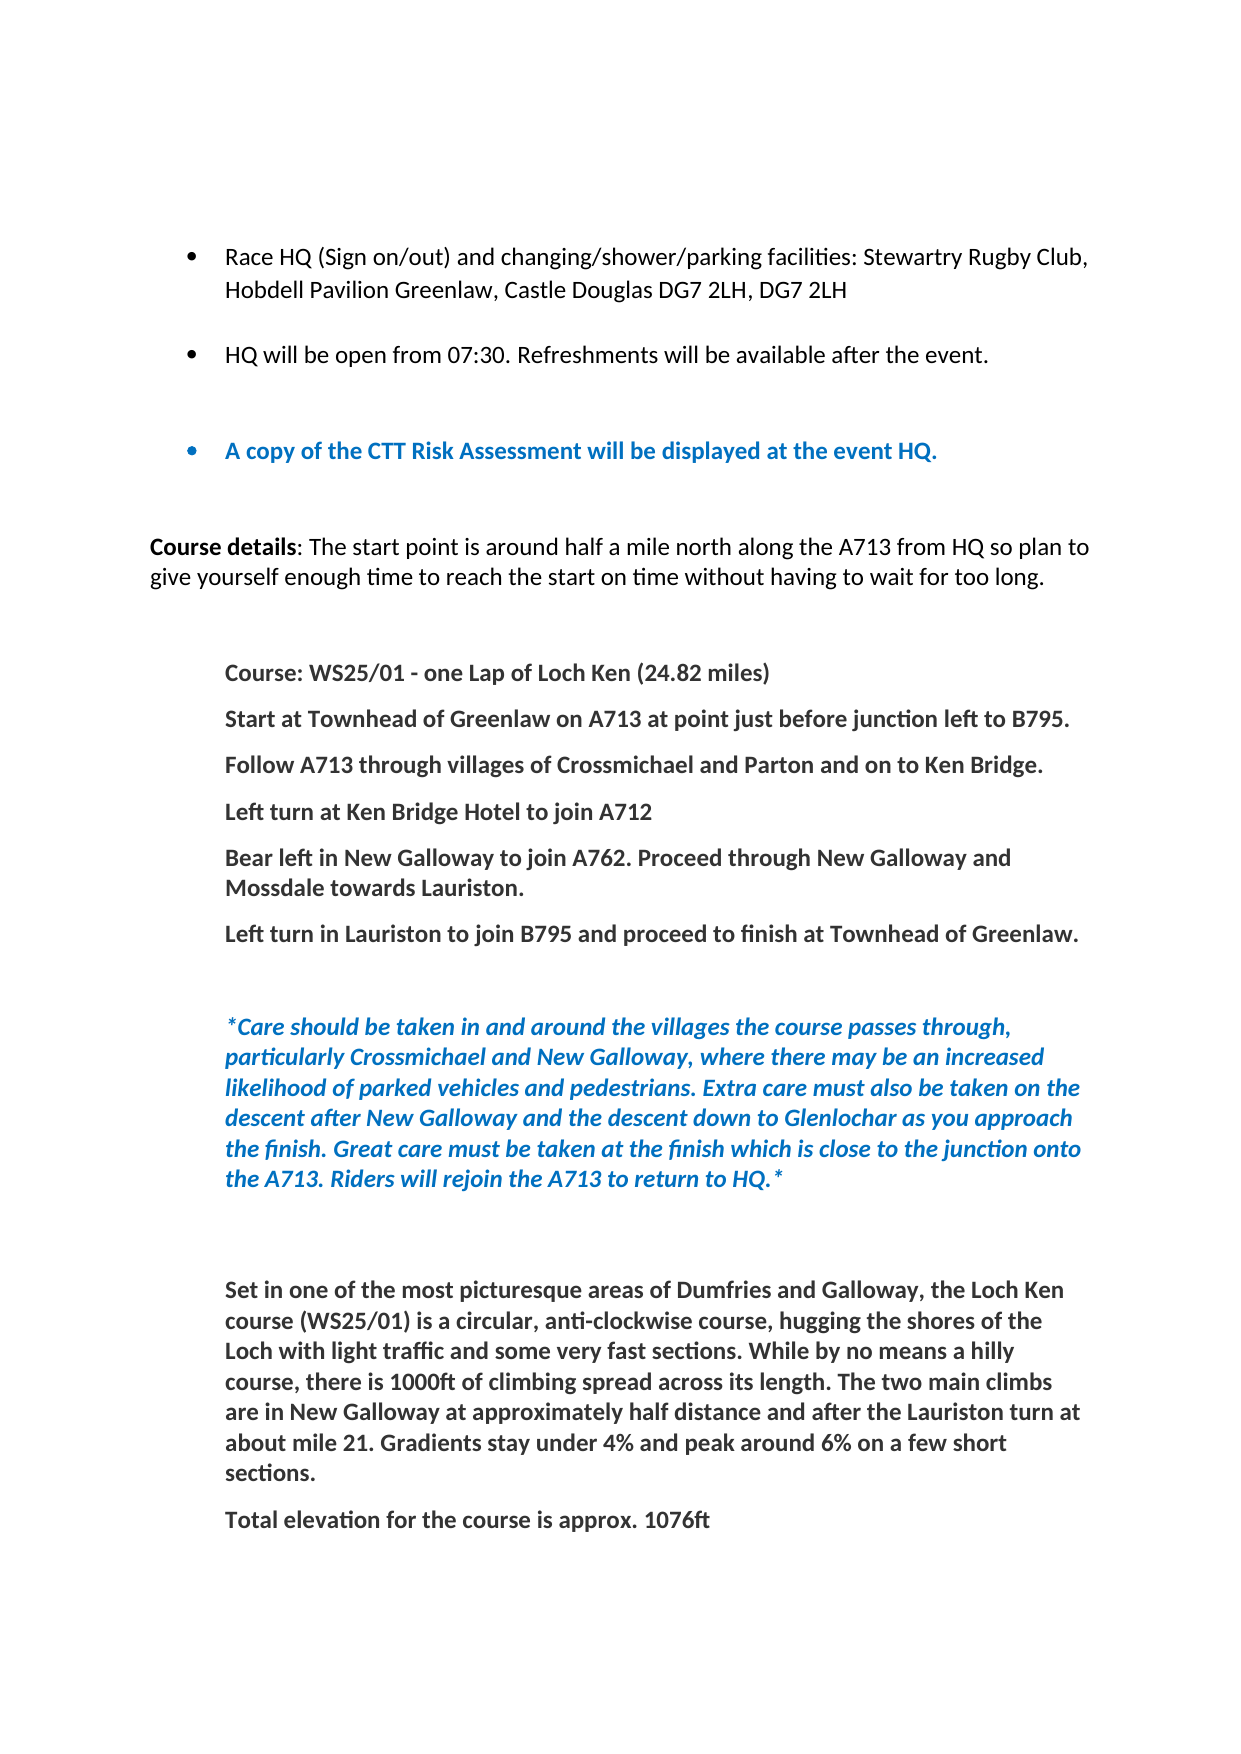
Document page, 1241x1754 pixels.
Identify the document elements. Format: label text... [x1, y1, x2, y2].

text Set in one of the most picturesque areas of Dumfries and Galloway, the Loch Ken course (WS25/01) is a circular, anti-clockwise course, hugging the shores of the Loch with light traffic and some very fast sections. While by no means a hilly course, there is 1000ft of climbing spread across its length. The two main climbs are in New Galloway at approximately half distance and after the Lauriston turn at about mile 21. Gradients stay under 4% and peak around 6% on a few short sections. [225, 1274, 1090, 1488]
text Follow A713 through villages of Crossmichael and Parton and on to Ken Bridge. [225, 749, 1090, 780]
text *Care should be taken in and around the villages the course passes through, particularly Crossmichael and New Galloway, where there may be an increased likelihood of parked vehicles and pedestrians. Extra care must also be taken on the descent after New Galloway and the descent down to Glenlochar as you approach the finish. Great care must be taken at the finish which is close to the junction onto the A713. Riders will rejoin the A713 to return to HQ.* [225, 1011, 1090, 1194]
list Race HQ (Sign on/out) and changing/shower/parking facilities: Stewartry Rugby Club, Hobdell Pavilion Greenlaw, Castle Douglas DG7 2LH, DG7 2LH [187, 241, 1090, 304]
text Left turn in Lauriston to join B795 and proceed to finish at Townhead of Greenlaw. [225, 918, 1090, 949]
text Left turn at Ken Bridge Hotel to join A712 [225, 796, 1090, 826]
text Bear left in New Galloway to join A762. Proceed through New Galloway and Mossdale towards Lauriston. [225, 842, 1090, 903]
text Course: WS25/01 - one Lap of Loch Ken (24.82 miles) [225, 657, 1090, 688]
text Course details: The start point is around half a mile north along the A713 from HQ so plan to give yourself enough time to reach the start on time without having to wait for too long. [150, 531, 1090, 592]
list A copy of the CTT Risk Assessment will be displayed at the event HQ. [187, 435, 1090, 466]
text Start at Townhead of Greenlaw on A713 at point just before junction left to B795. [225, 703, 1090, 734]
text Total elevation for the course is approx. 1076ft [225, 1504, 1090, 1534]
list HQ will be open from 07:30. Refreshments will be available after the event. [187, 339, 1090, 370]
